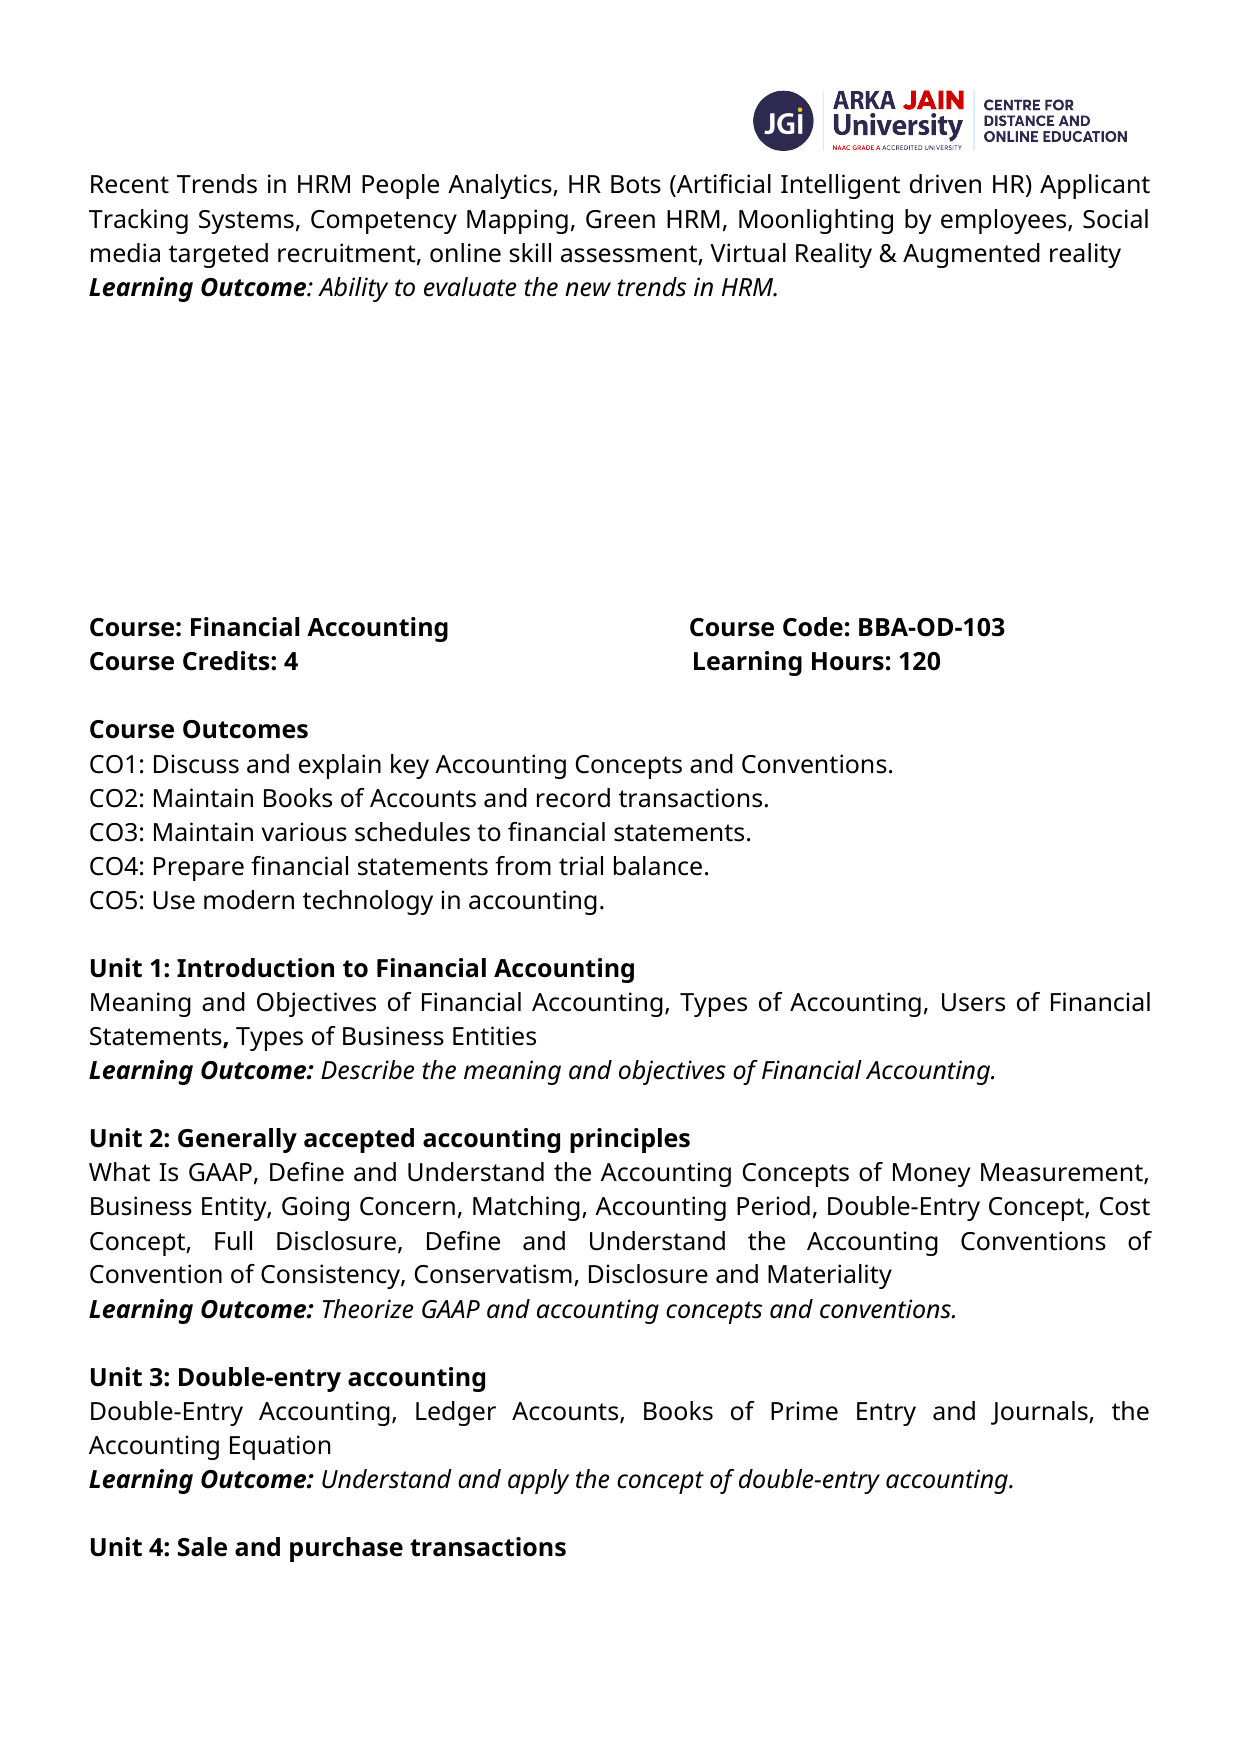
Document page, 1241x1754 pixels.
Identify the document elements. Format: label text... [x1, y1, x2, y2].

text Course: Financial Accounting Course Code: BBA-OD-103 [89, 610, 1152, 644]
text Double-Entry Accounting, Ledger Accounts, Books of Prime Entry and Journals, the Accounting Equation [89, 1393, 1152, 1462]
text Learning Outcome: Theorize GAAP and accounting concepts and conventions. [89, 1291, 1152, 1325]
text Meaning and Objectives of Financial Accounting, Types of Accounting, Users of Financial Statements, Types of Business Entities [89, 985, 1152, 1053]
text Unit 4: Sale and purchase transactions [89, 1530, 1152, 1564]
text Unit 1: Introduction to Financial Accounting [89, 951, 1152, 985]
text CO2: Maintain Books of Accounts and record transactions. [89, 780, 1152, 814]
text Learning Outcome: Understand and apply the concept of double-entry accounting. [89, 1462, 1152, 1496]
text Recent Trends in HRM People Analytics, HR Bots (Artificial Intelligent driven HR) Applicant Tracking Systems, Competency Mapping, Green HRM, Moonlighting by employees, Social media targeted recruitment, online skill assessment, Virtual Reality & Augmented reality [89, 167, 1152, 269]
text CO4: Prepare financial statements from trial balance. [89, 848, 1152, 882]
text Course Outcomes [89, 712, 1152, 746]
text Learning Outcome: Describe the meaning and objectives of Financial Accounting. [89, 1053, 1152, 1087]
text Course Credits: 4 Learning Hours: 120 [89, 644, 1152, 678]
text Unit 2: Generally accepted accounting principles What Is GAAP, Define and Understand the Accounting Concepts of Money Measurement, Business Entity, Going Concern, Matching, Accounting Period, Double-Entry Concept, Cost Concept, Full Disclosure, Define and Understand the Accounting Conventions of Convention of Consistency, Conservatism, Disclosure and Materiality [89, 1121, 1152, 1291]
text CO5: Use modern technology in accounting. [89, 882, 1152, 917]
text CO3: Maintain various schedules to financial statements. [89, 814, 1152, 848]
text CO1: Discuss and explain key Accounting Concepts and Conventions. [89, 746, 1152, 780]
text Unit 3: Double-entry accounting [89, 1359, 1152, 1393]
picture [728, 73, 1152, 168]
text Learning Outcome: Ability to evaluate the new trends in HRM. [89, 269, 1152, 303]
